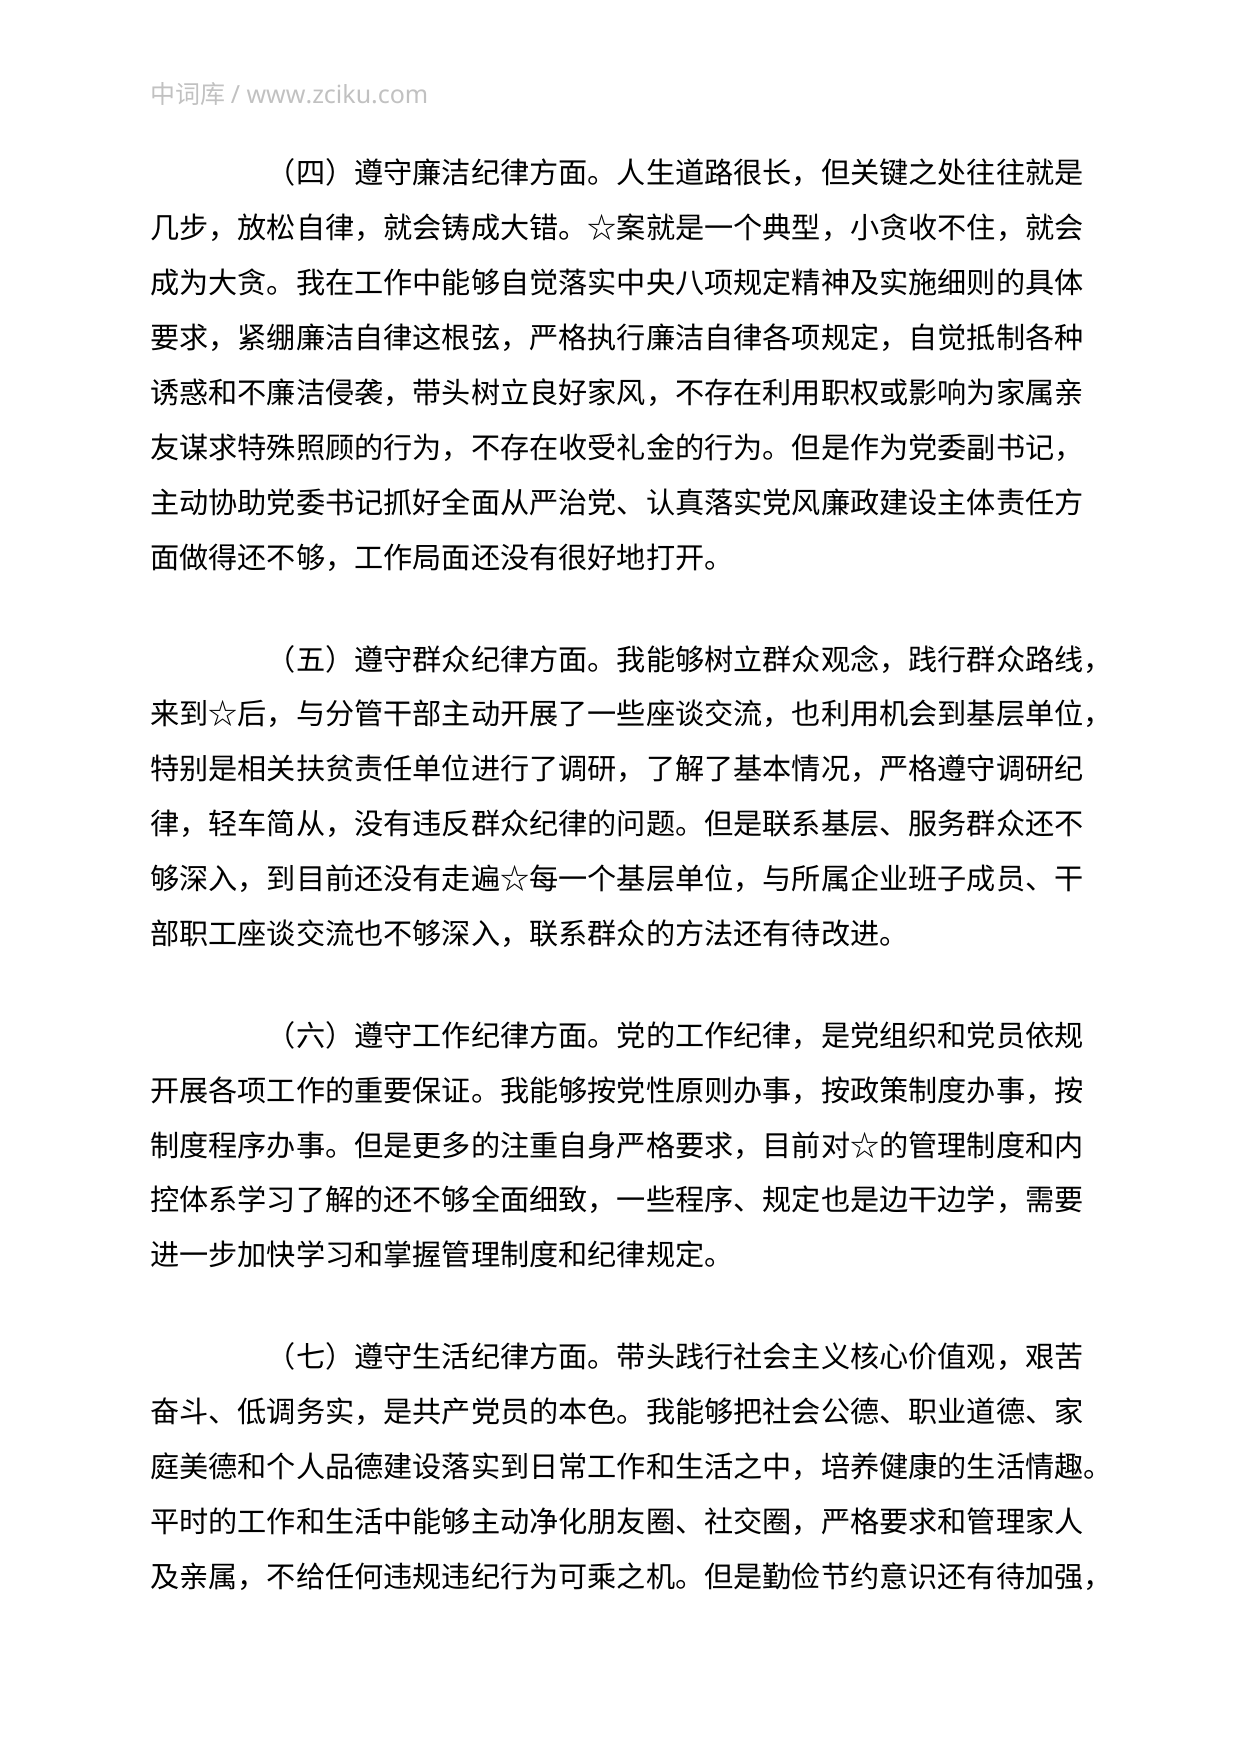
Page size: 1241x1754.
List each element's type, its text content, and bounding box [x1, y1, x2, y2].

text （五）遵守群众纪律方面。我能够树立群众观念，践行群众路线，来到☆后，与分管干部主动开展了一些座谈交流，也利用机会到基层单位，特别是相关扶贫责任单位进行了调研，了解了基本情况，严格遵守调研纪律，轻车简从，没有违反群众纪律的问题。但是联系基层、服务群众还不够深入，到目前还没有走遍☆每一个基层单位，与所属企业班子成员、干部职工座谈交流也不够深入，联系群众的方法还有待改进。 [150, 636, 1090, 953]
text （四）遵守廉洁纪律方面。人生道路很长，但关键之处往往就是几步，放松自律，就会铸成大错。☆案就是一个典型，小贪收不住，就会成为大贪。我在工作中能够自觉落实中央八项规定精神及实施细则的具体要求，紧绷廉洁自律这根弦，严格执行廉洁自律各项规定，自觉抵制各种诱惑和不廉洁侵袭，带头树立良好家风，不存在利用职权或影响为家属亲友谋求特殊照顾的行为，不存在收受礼金的行为。但是作为党委副书记，主动协助党委书记抓好全面从严治党、认真落实党风廉政建设主体责任方面做得还不够，工作局面还没有很好地打开。 [150, 150, 1090, 577]
text （六）遵守工作纪律方面。党的工作纪律，是党组织和党员依规开展各项工作的重要保证。我能够按党性原则办事，按政策制度办事，按制度程序办事。但是更多的注重自身严格要求，目前对☆的管理制度和内控体系学习了解的还不够全面细致，一些程序、规定也是边干边学，需要进一步加快学习和掌握管理制度和纪律规定。 [150, 1012, 1090, 1274]
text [150, 1334, 1090, 1596]
